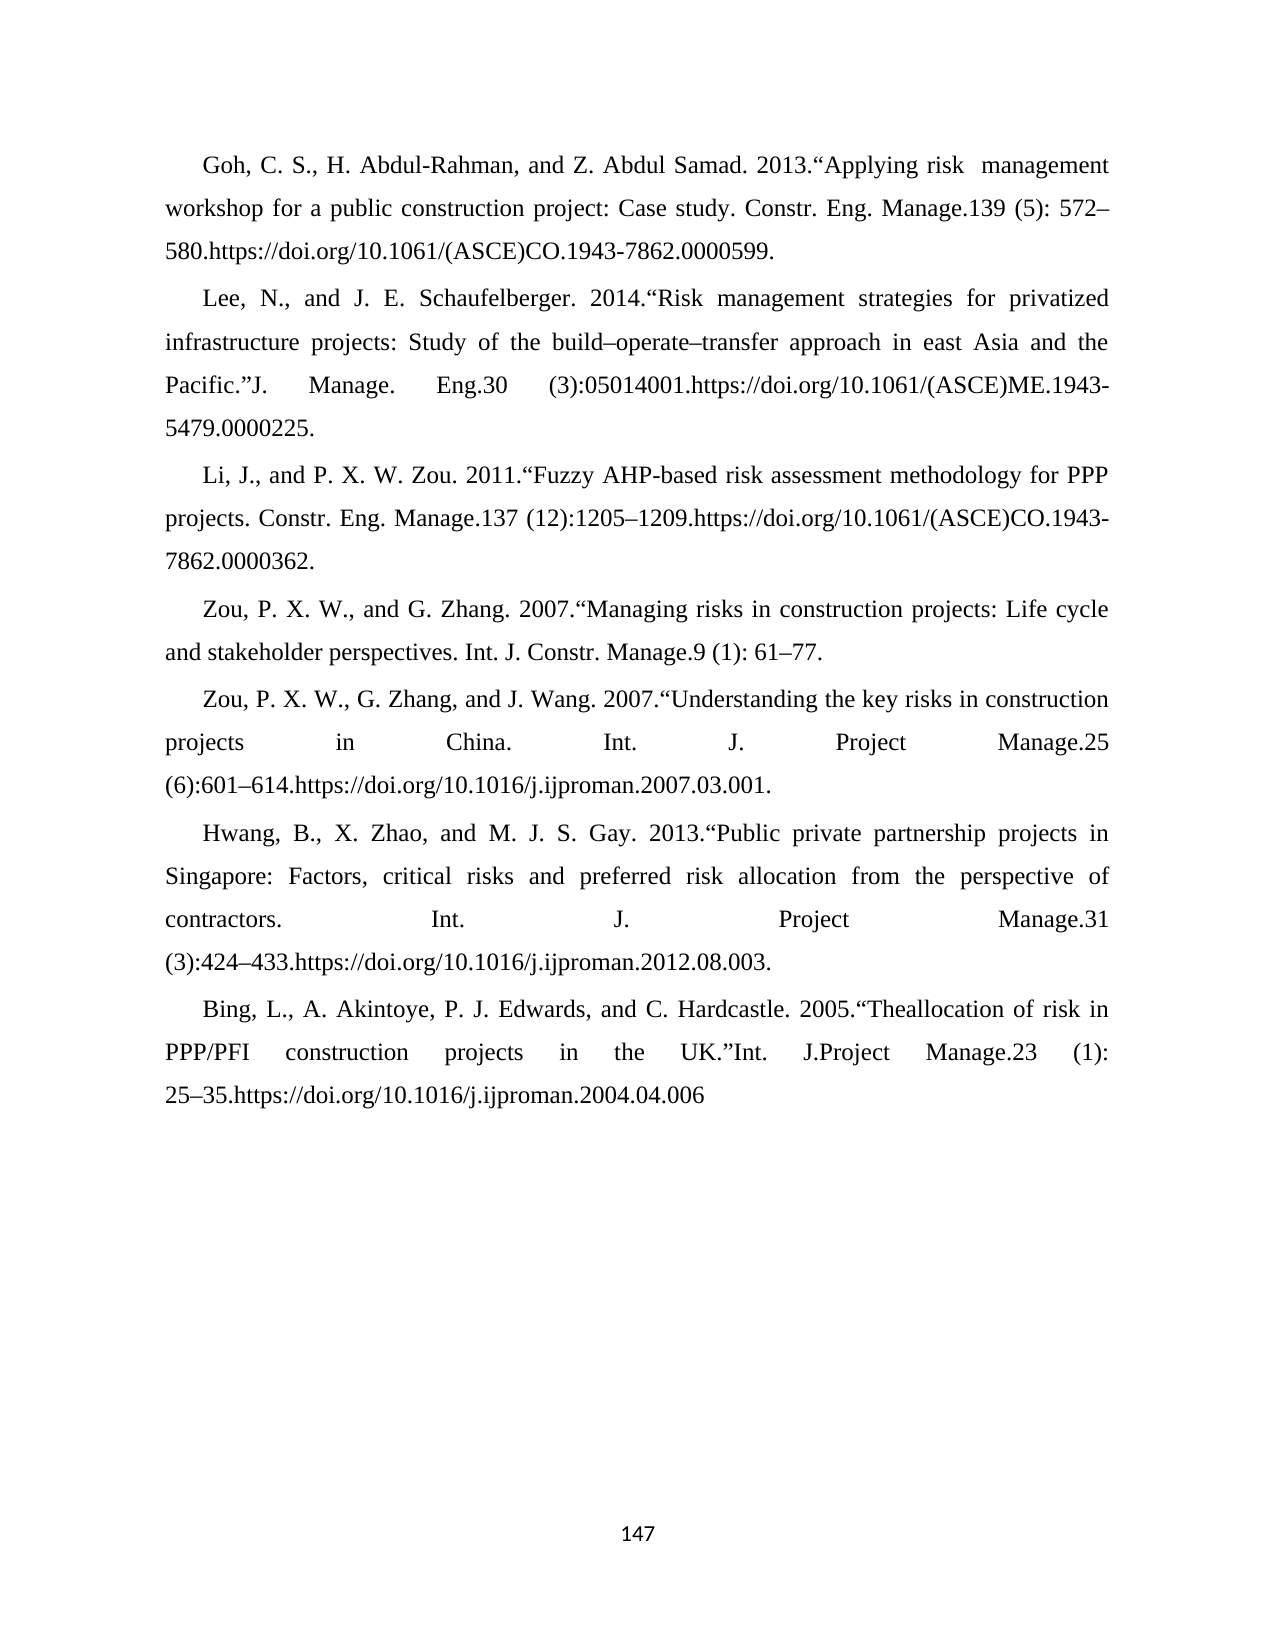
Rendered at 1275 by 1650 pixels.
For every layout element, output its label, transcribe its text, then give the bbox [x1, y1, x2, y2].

text Goh, C. S., H. Abdul-Rahman, and Z. Abdul Samad. 2013.“Applying risk management workshop for a public construction project: Case study. Constr. Eng. Manage.139 (5): 572–580.https://doi.org/10.1061/(ASCE)CO.1943-7862.0000599. [165, 150, 1110, 265]
text Hwang, B., X. Zhao, and M. J. S. Gay. 2013.“Public private partnership projects in Singapore: Factors, critical risks and preferred risk allocation from the perspective of contractors. Int. J. Project Manage.31 (3):424–433.https://doi.org/10.1016/j.ijproman.2012.08.003. [165, 818, 1110, 976]
text Lee, N., and J. E. Schaufelberger. 2014.“Risk management strategies for privatized infrastructure projects: Study of the build–operate–transfer approach in east Asia and the Pacific.”J. Manage. Eng.30 (3):05014001.https://doi.org/10.1061/(ASCE)ME.1943-5479.0000225. [165, 283, 1110, 442]
text Li, J., and P. X. W. Zou. 2011.“Fuzzy AHP-based risk assessment methodology for PPP projects. Constr. Eng. Manage.137 (12):1205–1209.https://doi.org/10.1061/(ASCE)CO.1943-7862.0000362. [165, 460, 1110, 575]
text Zou, P. X. W., G. Zhang, and J. Wang. 2007.“Understanding the key risks in construction projects in China. Int. J. Project Manage.25 (6):601–614.https://doi.org/10.1016/j.ijproman.2007.03.001. [165, 684, 1110, 799]
text Zou, P. X. W., and G. Zhang. 2007.“Managing risks in construction projects: Life cycle and stakeholder perspectives. Int. J. Constr. Manage.9 (1): 61–77. [165, 594, 1110, 666]
text Bing, L., A. Akintoye, P. J. Edwards, and C. Hardcastle. 2005.“Theallocation of risk in PPP/PFI construction projects in the UK.”Int. J.Project Manage.23 (1): 25–35.https://doi.org/10.1016/j.ijproman.2004.04.006 [165, 994, 1110, 1109]
